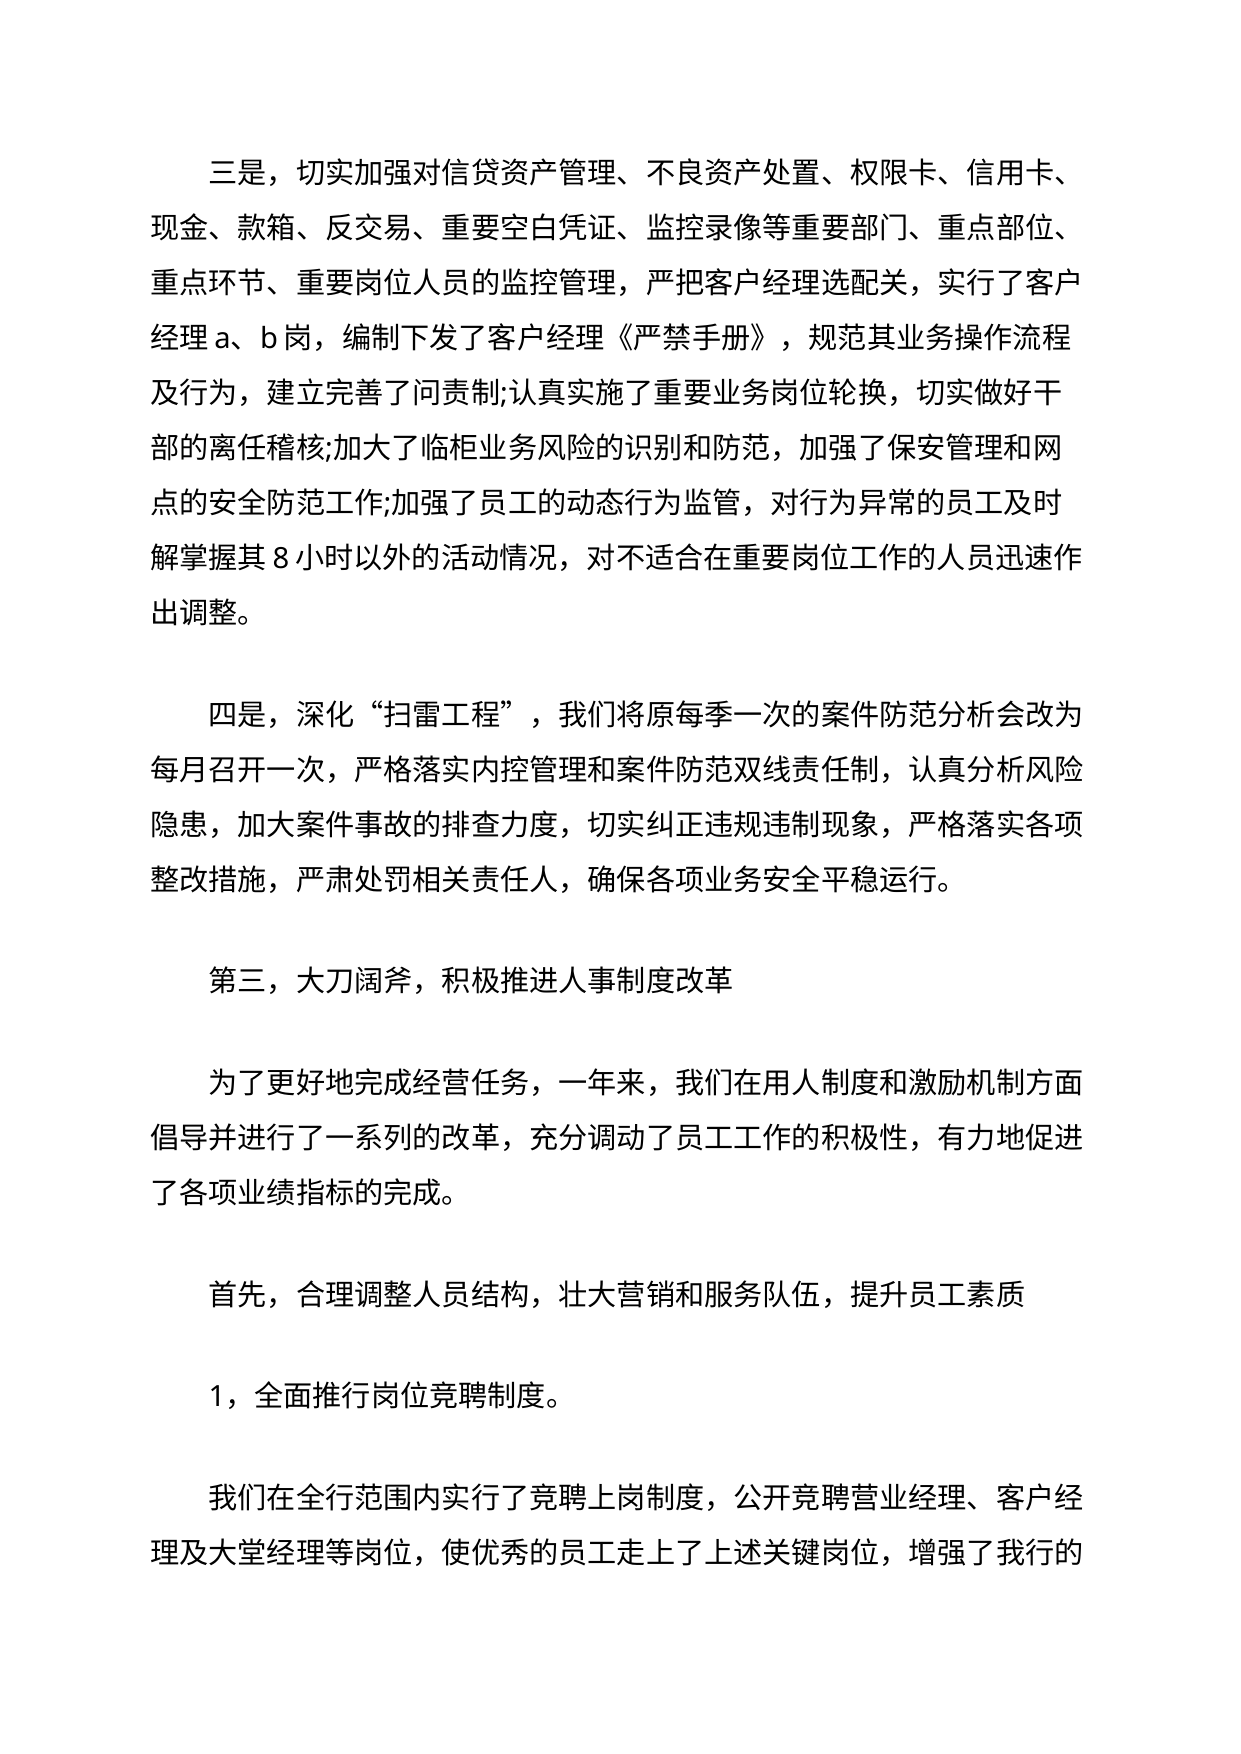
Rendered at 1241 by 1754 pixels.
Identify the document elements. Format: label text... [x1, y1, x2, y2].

text 首先，合理调整人员结构，壮大营销和服务队伍，提升员工素质 [150, 1271, 1090, 1313]
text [150, 1475, 1090, 1572]
text 第三，大刀阔斧，积极推进人事制度改革 [150, 958, 1090, 1000]
text 1，全面推行岗位竞聘制度。 [150, 1373, 1090, 1415]
text 四是，深化“扫雷工程”，我们将原每季一次的案件防范分析会改为每月召开一次，严格落实内控管理和案件防范双线责任制，认真分析风险隐患，加大案件事故的排查力度，切实纠正违规违制现象，严格落实各项整改措施，严肃处罚相关责任人，确保各项业务安全平稳运行。 [150, 691, 1090, 898]
text 三是，切实加强对信贷资产管理、不良资产处置、权限卡、信用卡、现金、款箱、反交易、重要空白凭证、监控录像等重要部门、重点部位、重点环节、重要岗位人员的监控管理，严把客户经理选配关，实行了客户经理a、b岗，编制下发了客户经理《严禁手册》，规范其业务操作流程及行为，建立完善了问责制;认真实施了重要业务岗位轮换，切实做好干部的离任稽核;加大了临柜业务风险的识别和防范，加强了保安管理和网点的安全防范工作;加强了员工的动态行为监管，对行为异常的员工及时解掌握其8小时以外的活动情况，对不适合在重要岗位工作的人员迅速作出调整。 [150, 150, 1090, 632]
text 为了更好地完成经营任务，一年来，我们在用人制度和激励机制方面倡导并进行了一系列的改革，充分调动了员工工作的积极性，有力地促进了各项业绩指标的完成。 [150, 1060, 1090, 1212]
